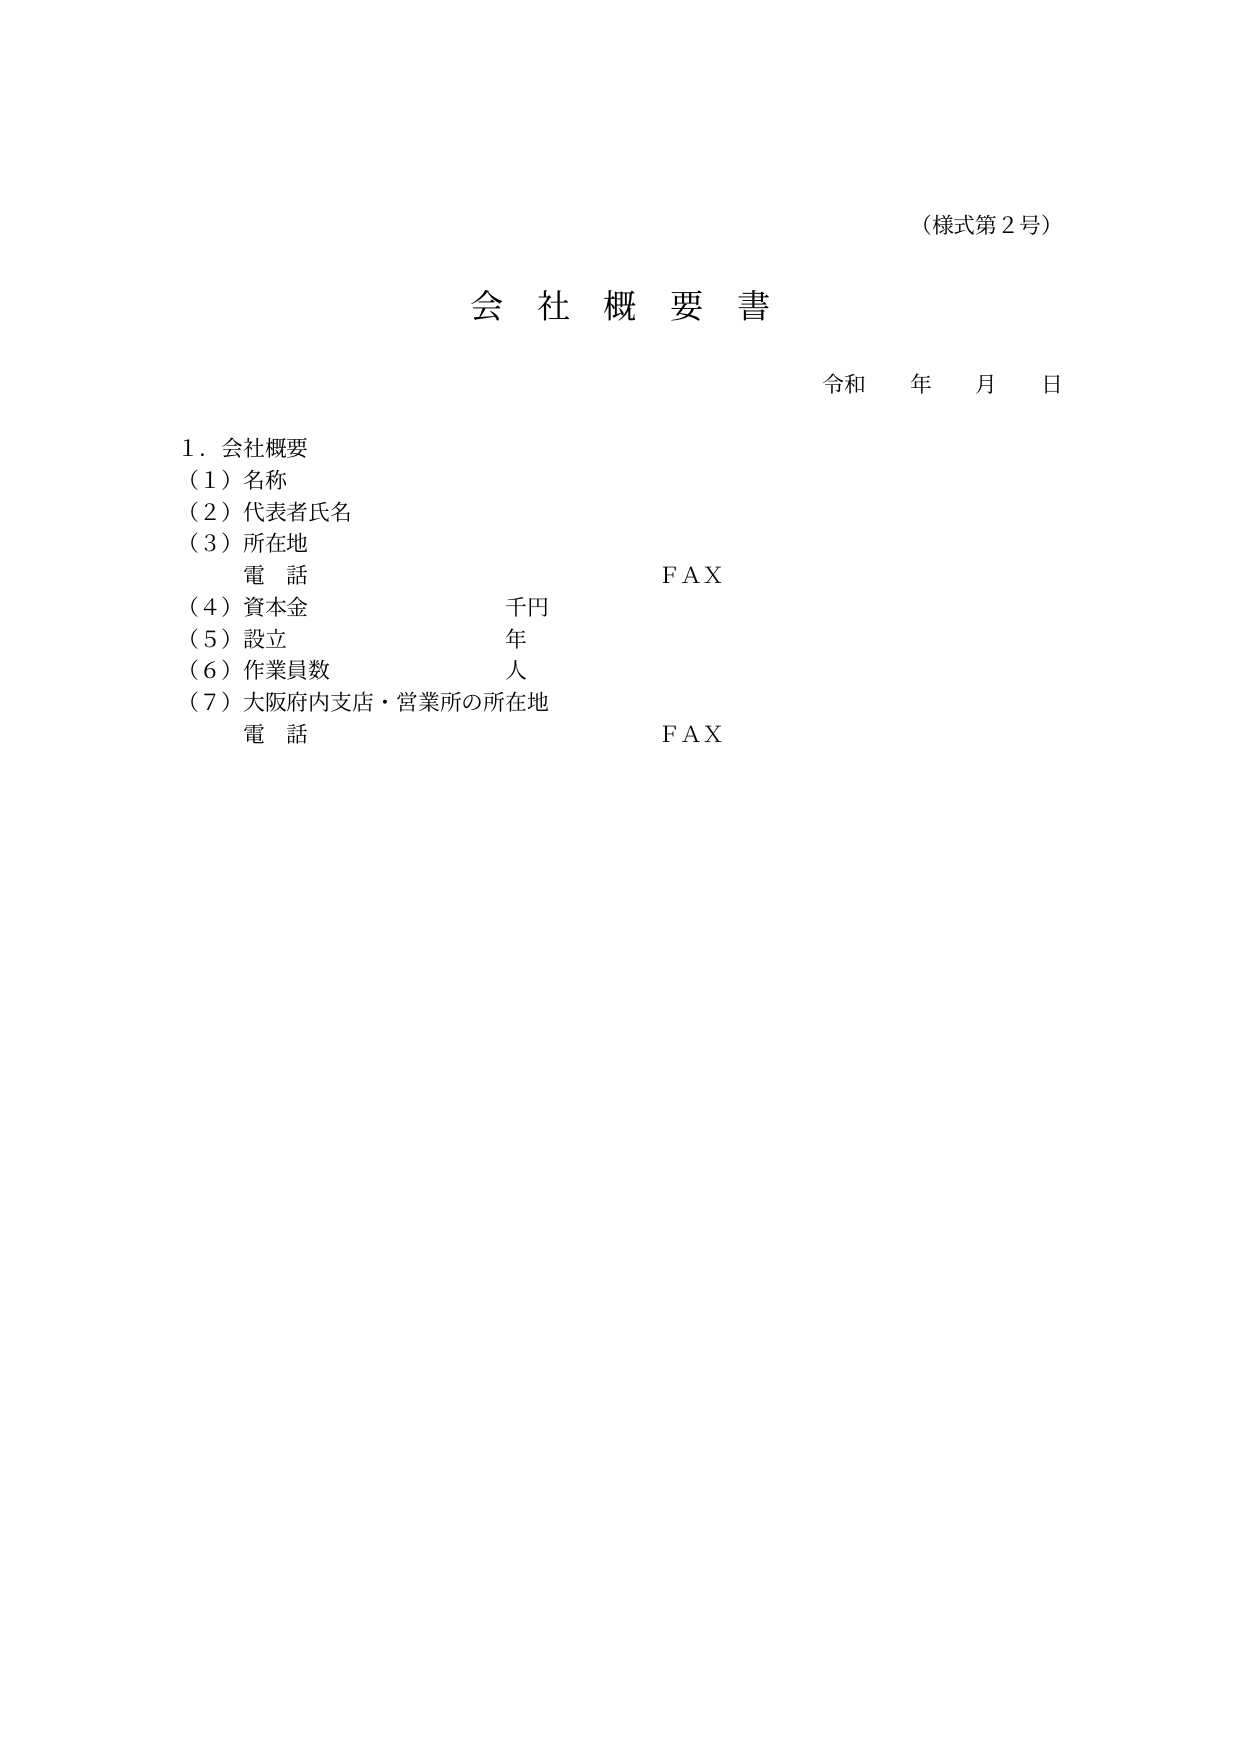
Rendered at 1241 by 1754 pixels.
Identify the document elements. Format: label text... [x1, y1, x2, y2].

text １．会社概要 [177, 431, 1063, 463]
text （４）資本金 千円 [177, 590, 1063, 622]
text （５）設立 年 [177, 622, 1063, 653]
text （様式第２号） [177, 209, 1063, 240]
text （７）大阪府内支店・営業所の所在地 [177, 685, 1063, 717]
text （６）作業員数 人 [177, 653, 1063, 685]
text （２）代表者氏名 [177, 494, 1063, 526]
text 電 話 ＦＡＸ [177, 558, 1063, 590]
text （３）所在地 [177, 526, 1063, 558]
text 令和 年 月 日 [177, 367, 1063, 399]
text 会 社 概 要 書 [177, 272, 1063, 336]
text （１）名称 [177, 463, 1063, 494]
text 電 話 ＦＡＸ [177, 717, 1063, 749]
